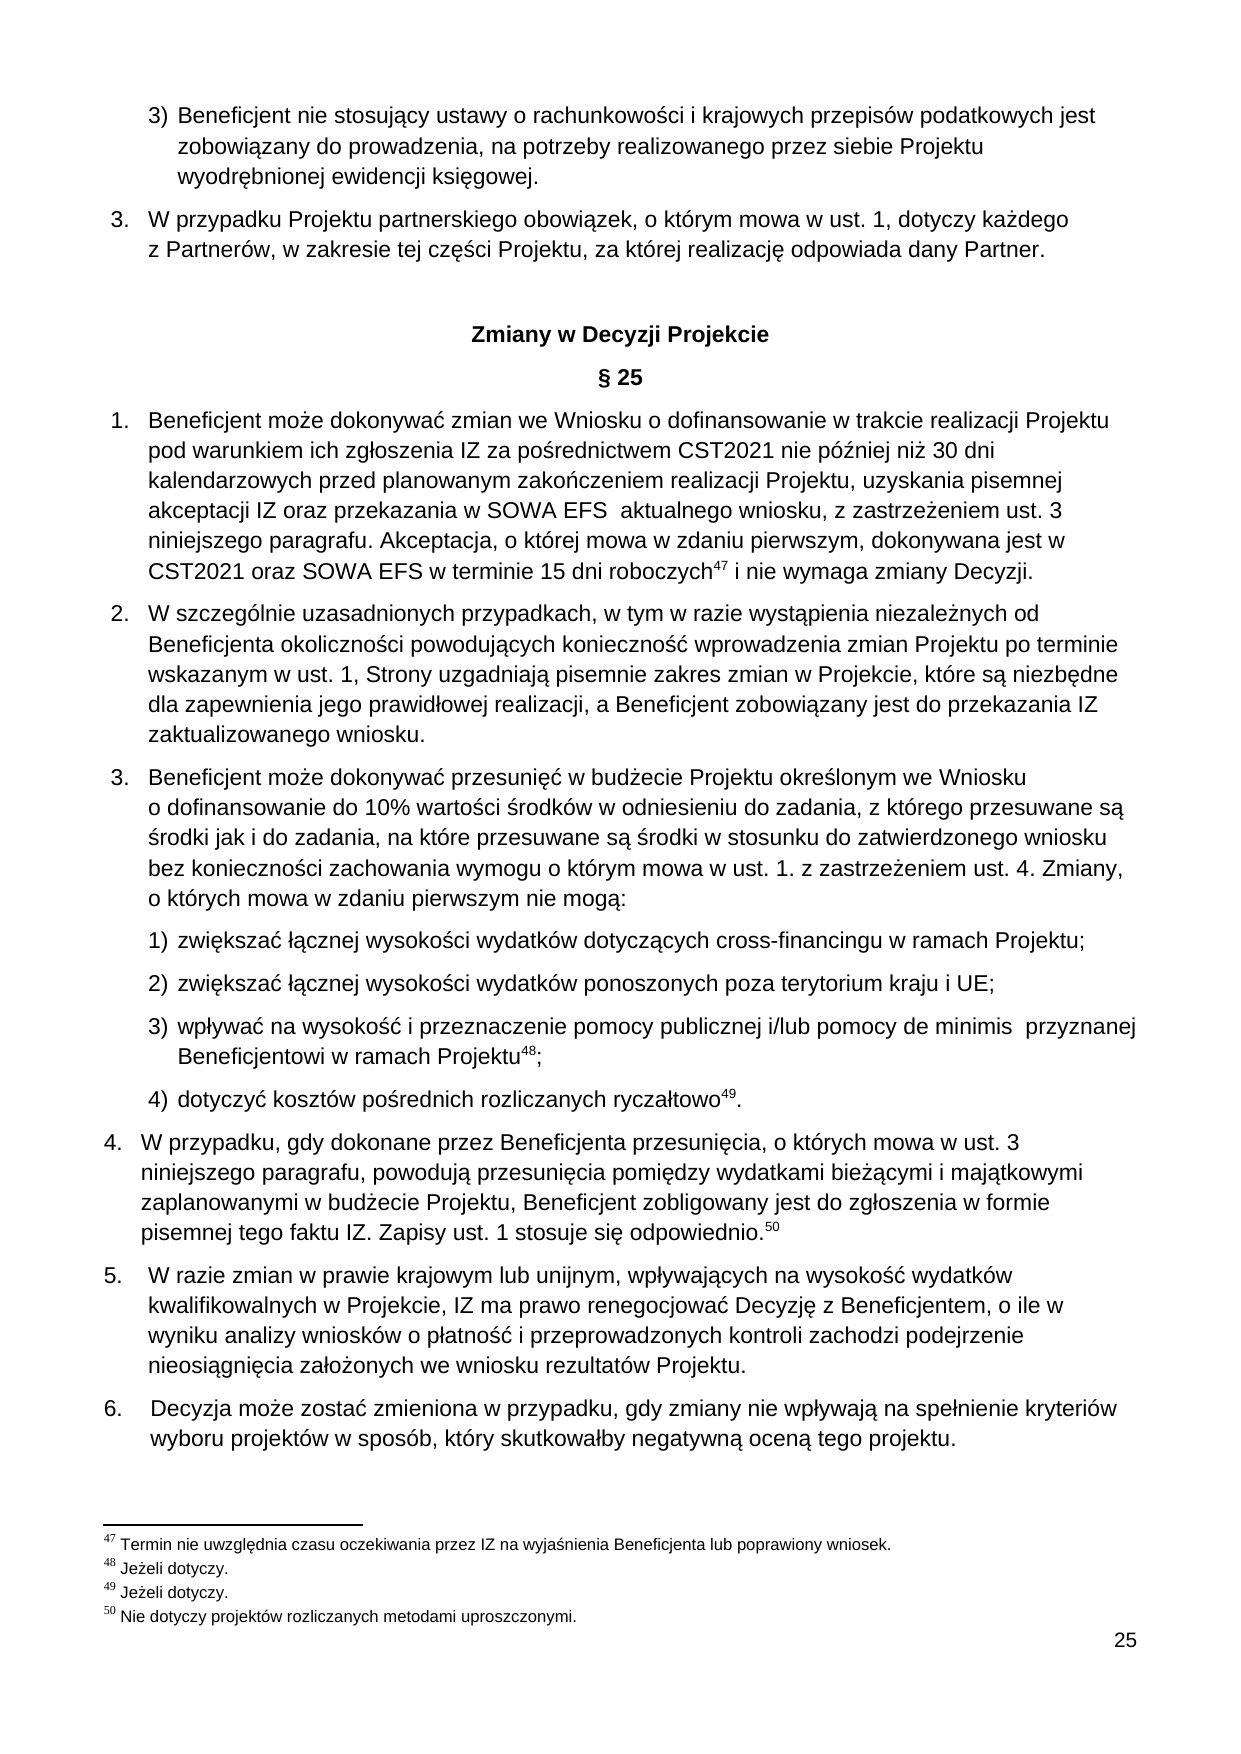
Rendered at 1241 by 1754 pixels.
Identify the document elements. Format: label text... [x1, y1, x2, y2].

list Beneficjent może dokonywać zmian we Wniosku o dofinansowanie w trakcie realizacji Projektu pod warunkiem ich zgłoszenia IZ za pośrednictwem CST2021 nie później niż 30 dni kalendarzowych przed planowanym zakończeniem realizacji Projektu, uzyskania pisemnej akceptacji IZ oraz przekazania w SOWA EFS aktualnego wniosku, z zastrzeżeniem ust. 3 niniejszego paragrafu. Akceptacja, o której mowa w zdaniu pierwszym, dokonywana jest w CST2021 oraz SOWA EFS w terminie 15 dni roboczych i nie wymaga zmiany Decyzji. [110, 407, 1137, 584]
text Zmiany w Decyzji Projekcie [103, 321, 1137, 348]
list wpływać na wysokość i przeznaczenie pomocy publicznej i/lub pomocy de minimis przyznanej Beneficjentowi w ramach Projektu; [148, 1013, 1137, 1069]
list zwiększać łącznej wysokości wydatków dotyczących cross-financingu w ramach Projektu; [148, 927, 1137, 954]
list W przypadku, gdy dokonane przez Beneficjenta przesunięcia, o których mowa w ust. 3 niniejszego paragrafu, powodują przesunięcia pomiędzy wydatkami bieżącymi i majątkowymi zaplanowanymi w budżecie Projektu, Beneficjent zobligowany jest do zgłoszenia w formie pisemnej tego faktu IZ. Zapisy ust. 1 stosuje się odpowiednio. [103, 1128, 1137, 1246]
list W razie zmian w prawie krajowym lub unijnym, wpływających na wysokość wydatków kwalifikowalnych w Projekcie, IZ ma prawo renegocjować Decyzję z Beneficjentem, o ile w wyniku analizy wniosków o płatność i przeprowadzonych kontroli zachodzi podejrzenie nieosiągnięcia założonych we wniosku rezultatów Projektu. [103, 1262, 1137, 1379]
text § 25 [103, 364, 1137, 390]
list dotyczyć kosztów pośrednich rozliczanych ryczałtowo. [148, 1086, 1137, 1112]
list W przypadku Projektu partnerskiego obowiązek, o którym mowa w ust. 1, dotyczy każdego z Partnerów, w zakresie tej części Projektu, za której realizację odpowiada dany Partner. [110, 206, 1137, 262]
list W szczególnie uzasadnionych przypadkach, w tym w razie wystąpienia niezależnych od Beneficjenta okoliczności powodujących konieczność wprowadzenia zmian Projektu po terminie wskazanym w ust. 1, Strony uzgadniają pisemnie zakres zmian w Projekcie, które są niezbędne dla zapewnienia jego prawidłowej realizacji, a Beneficjent zobowiązany jest do przekazania IZ zaktualizowanego wniosku. [110, 600, 1137, 748]
list zwiększać łącznej wysokości wydatków ponoszonych poza terytorium kraju i UE; [148, 970, 1137, 997]
list Beneficjent nie stosujący ustawy o rachunkowości i krajowych przepisów podatkowych jest zobowiązany do prowadzenia, na potrzeby realizowanego przez siebie Projektu wyodrębnionej ewidencji księgowej. [148, 102, 1137, 189]
list Beneficjent może dokonywać przesunięć w budżecie Projektu określonym we Wniosku o dofinansowanie do 10% wartości środków w odniesieniu do zadania, z którego przesuwane są środki jak i do zadania, na które przesuwane są środki w stosunku do zatwierdzonego wniosku bez konieczności zachowania wymogu o którym mowa w ust. 1. z zastrzeżeniem ust. 4. Zmiany, o których mowa w zdaniu pierwszym nie mogą: [110, 764, 1137, 911]
list Decyzja może zostać zmieniona w przypadku, gdy zmiany nie wpływają na spełnienie kryteriów wyboru projektów w sposób, który skutkowałby negatywną oceną tego projektu. [103, 1395, 1137, 1452]
